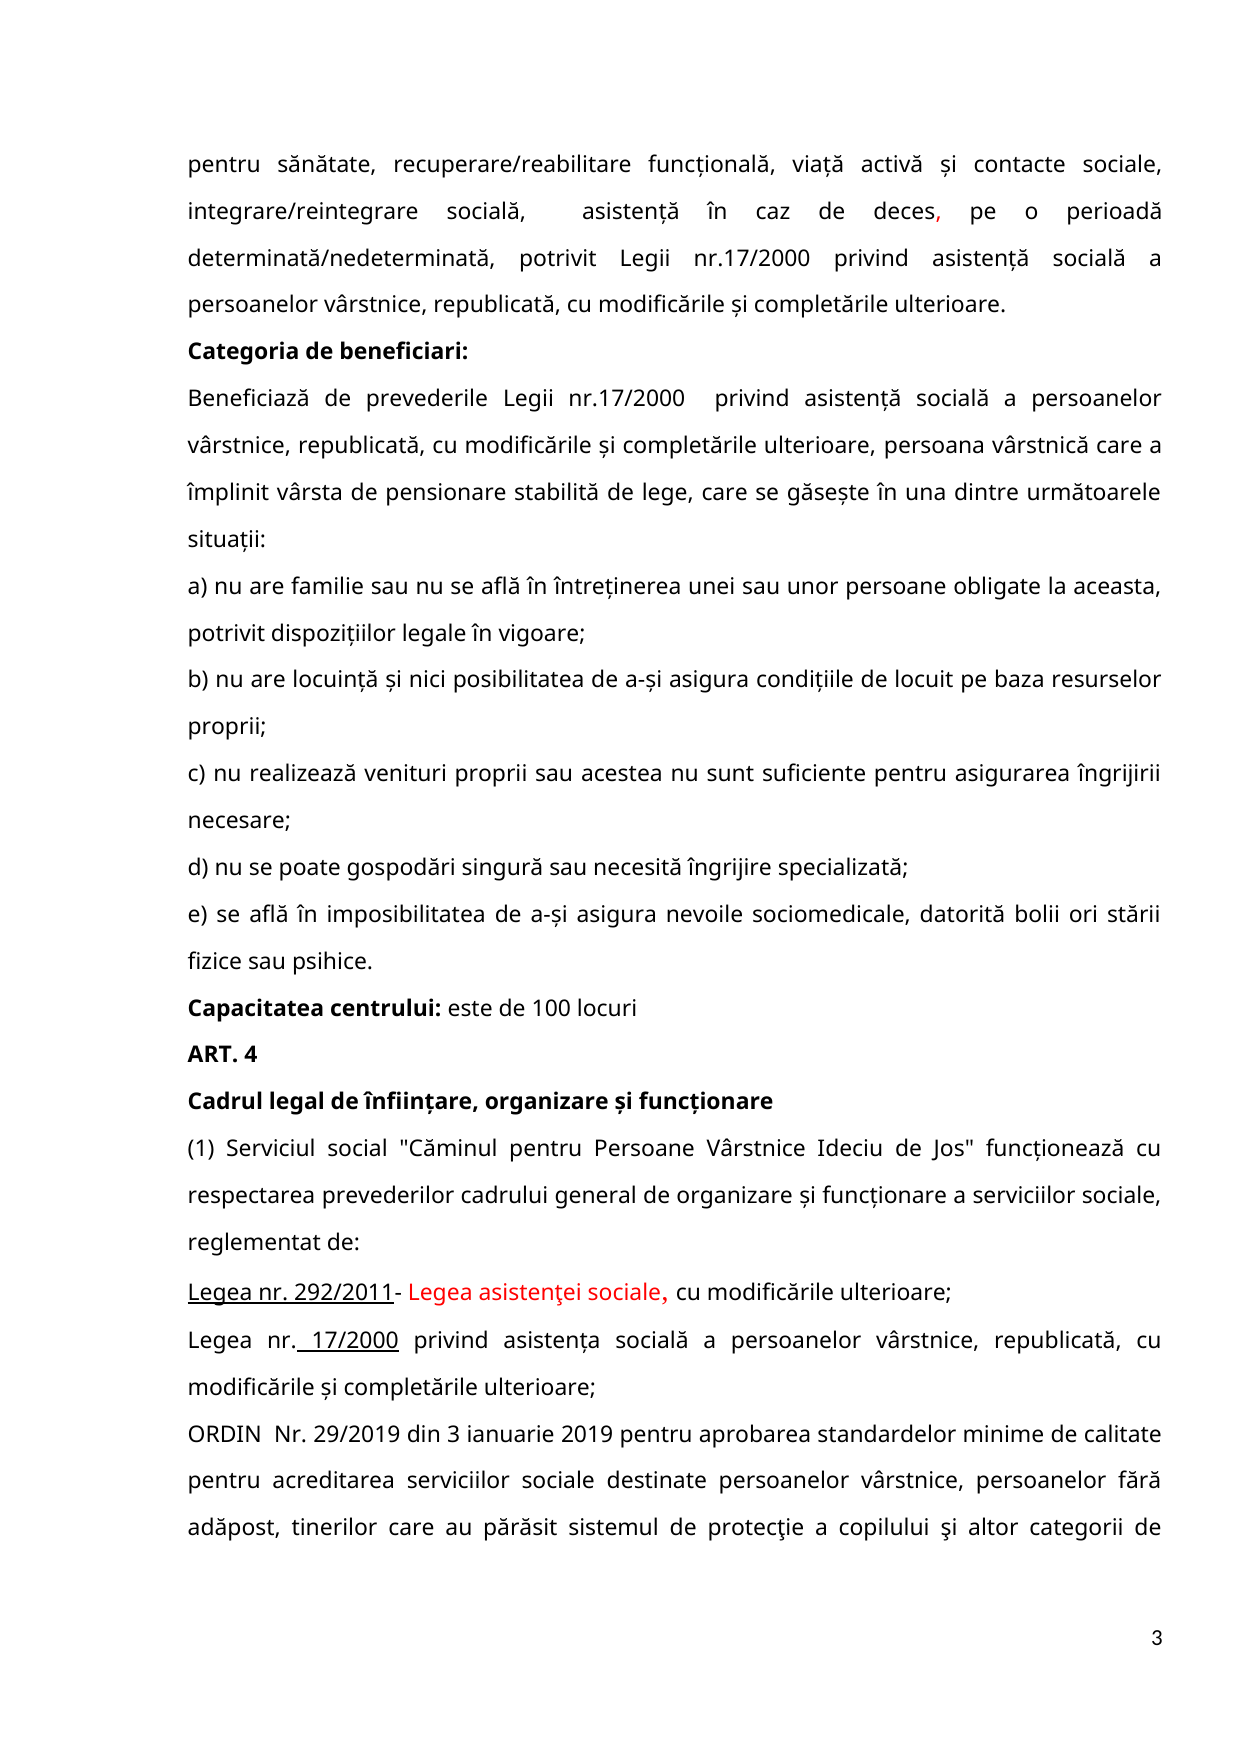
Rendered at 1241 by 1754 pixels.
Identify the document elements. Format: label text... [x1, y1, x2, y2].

text d) nu se poate gospodări singură sau necesită îngrijire specializată; [187, 851, 1162, 882]
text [187, 1417, 1162, 1542]
text Cadrul legal de înfiinţare, organizare şi funcţionare [187, 1085, 1162, 1116]
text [187, 148, 1162, 319]
text (1) Serviciul social "Căminul pentru Persoane Vârstnice Ideciu de Jos" funcţionează cu respectarea prevederilor cadrului general de organizare şi funcţionare a serviciilor sociale, reglementat de: [187, 1132, 1162, 1257]
text ART. 4 [187, 1038, 1162, 1069]
text a) nu are familie sau nu se află în întreţinerea unei sau unor persoane obligate la aceasta, potrivit dispoziţiilor legale în vigoare; [187, 569, 1162, 648]
text Legea nr. 292/2011- Legea asistenţei sociale, cu modificările ulterioare; [187, 1273, 1162, 1307]
text e) se află în imposibilitatea de a-şi asigura nevoile sociomedicale, datorită bolii ori stării fizice sau psihice. [187, 898, 1162, 976]
text Beneficiază de prevederile Legii nr.17/2000 privind asistenţă socială a persoanelor vârstnice, republicată, cu modificările şi completările ulterioare, persoana vârstnică care a împlinit vârsta de pensionare stabilită de lege, care se găseşte în una dintre următoarele situaţii: [187, 382, 1162, 554]
text c) nu realizează venituri proprii sau acestea nu sunt suficiente pentru asigurarea îngrijirii necesare; [187, 757, 1162, 835]
text b) nu are locuinţă şi nici posibilitatea de a-şi asigura condiţiile de locuit pe baza resurselor proprii; [187, 663, 1162, 741]
text Categoria de beneficiari: [187, 335, 1162, 366]
text Capacitatea centrului: este de 100 locuri [187, 991, 1162, 1023]
text Legea nr. 17/2000 privind asistenţa socială a persoanelor vârstnice, republicată, cu modificările şi completările ulterioare; [187, 1324, 1162, 1402]
